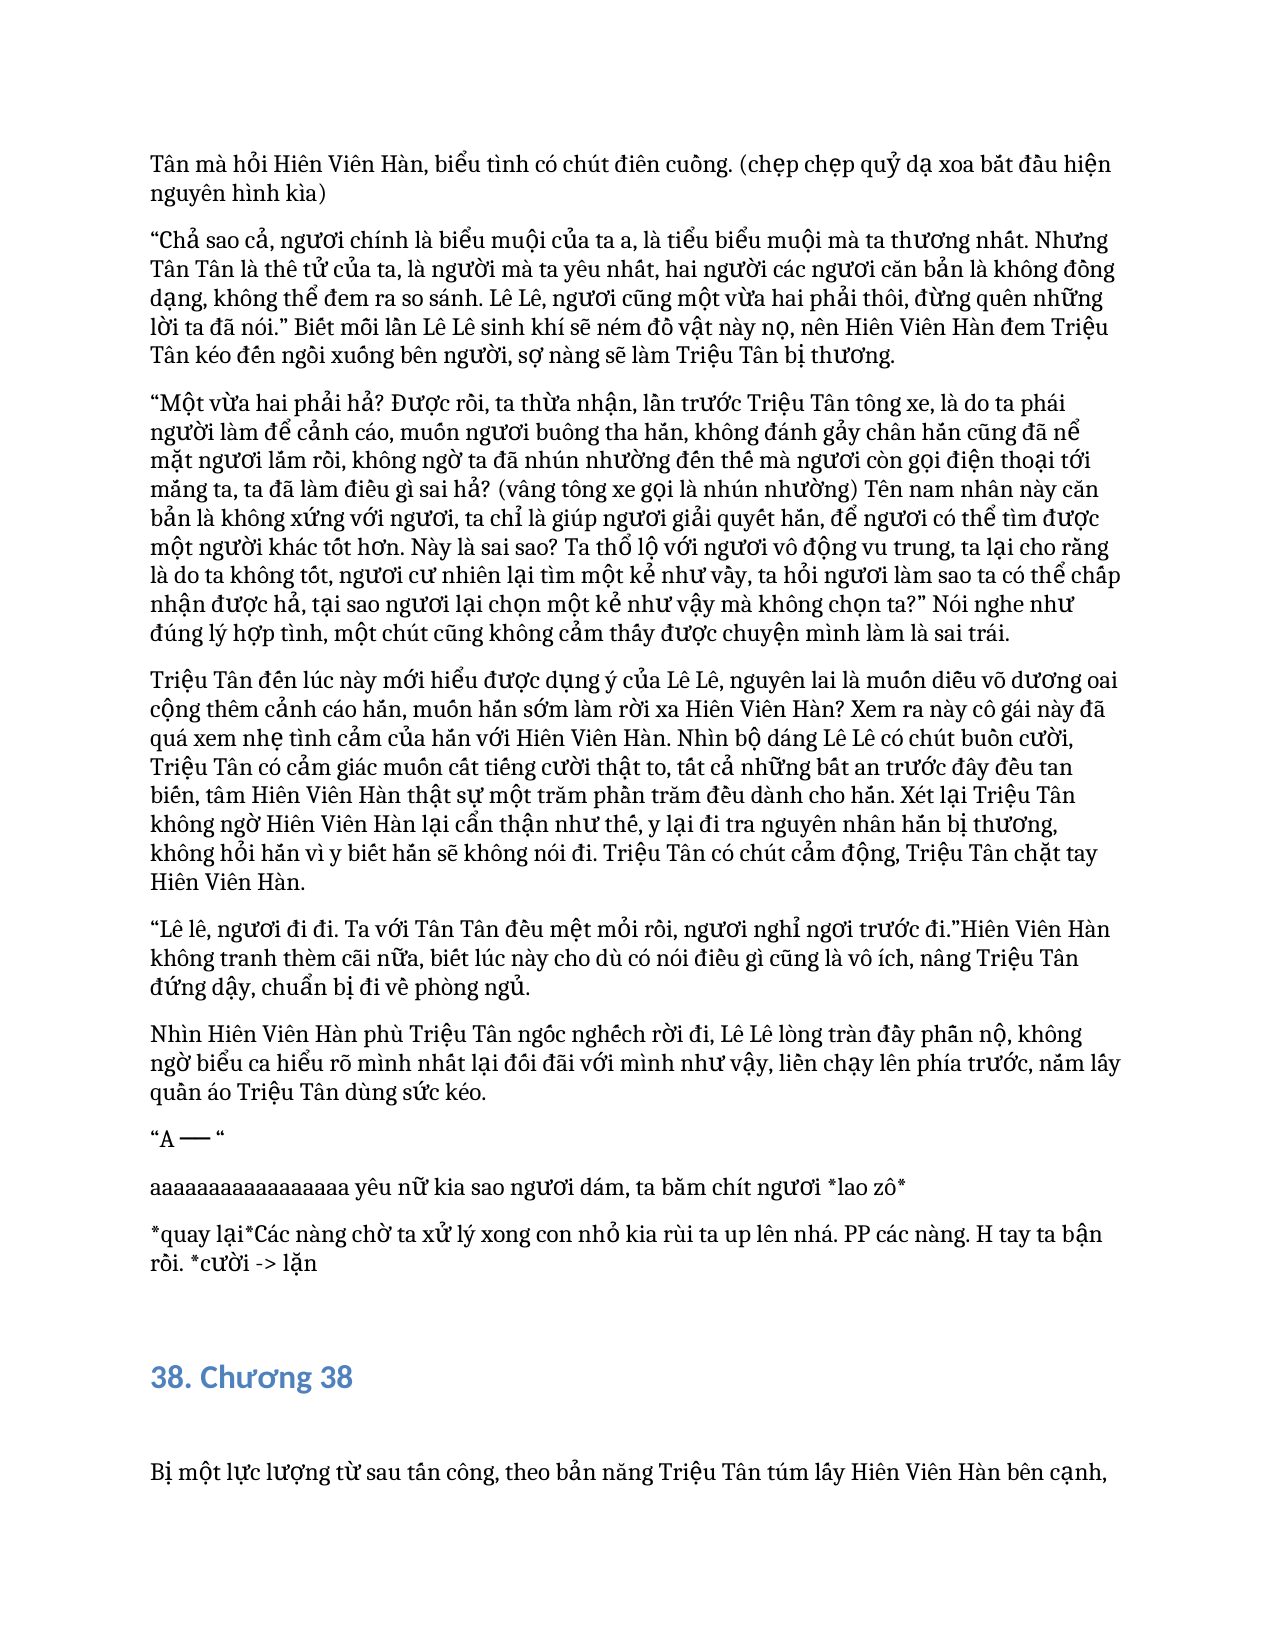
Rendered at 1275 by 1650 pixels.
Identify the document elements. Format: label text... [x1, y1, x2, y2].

text “Lê lê, ngươi đi đi. Ta với Tân Tân đều mệt mỏi rồi, ngươi nghỉ ngơi trước đi.”Hiên Viên Hàn không tranh thèm cãi nữa, biết lúc này cho dù có nói điều gì cũng là vô ích, nâng Triệu Tân đứng dậy, chuẩn bị đi về phòng ngủ. [150, 915, 1125, 1001]
text Triệu Tân đến lúc này mới hiểu được dụng ý của Lê Lê, nguyên lai là muốn diễu võ dương oai cộng thêm cảnh cáo hắn, muốn hắn sớm làm rời xa Hiên Viên Hàn? Xem ra này cô gái này đã quá xem nhẹ tình cảm của hắn với Hiên Viên Hàn. Nhìn bộ dáng Lê Lê có chút buồn cười, Triệu Tân có cảm giác muốn cất tiếng cười thật to, tất cả những bất an trước đây đều tan biến, tâm Hiên Viên Hàn thật sự một trăm phần trăm đều dành cho hắn. Xét lại Triệu Tân không ngờ Hiên Viên Hàn lại cẩn thận như thế, y lại đi tra nguyên nhân hắn bị thương, không hỏi hắn vì y biết hắn sẽ không nói đi. Triệu Tân có chút cảm động, Triệu Tân chặt tay Hiên Viên Hàn. [150, 666, 1125, 896]
text “A ── “ [150, 1125, 1125, 1154]
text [150, 150, 1125, 207]
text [150, 1400, 1125, 1487]
text “Một vừa hai phải hả? Được rồi, ta thừa nhận, lần trước Triệu Tân tông xe, là do ta phái người làm để cảnh cáo, muốn ngươi buông tha hắn, không đánh gảy chân hắn cũng đã nể mặt ngươi lắm rồi, không ngờ ta đã nhún nhường đến thế mà ngươi còn gọi điện thoại tới mắng ta, ta đã làm điều gì sai hả? (vâng tông xe gọi là nhún nhường) Tên nam nhân này căn bản là không xứng với ngươi, ta chỉ là giúp ngươi giải quyết hắn, để ngươi có thể tìm được một người khác tốt hơn. Này là sai sao? Ta thổ lộ với ngươi vô động vu trung, ta lại cho rằng là do ta không tốt, ngươi cư nhiên lại tìm một kẻ như vầy, ta hỏi ngươi làm sao ta có thể chấp nhận được hả, tại sao ngươi lại chọn một kẻ như vậy mà không chọn ta?” Nói nghe như đúng lý hợp tình, một chút cũng không cảm thấy được chuyện mình làm là sai trái. [150, 389, 1125, 647]
subtitle 38. Chương 38 [150, 1356, 1125, 1397]
text *quay lại*Các nàng chờ ta xử lý xong con nhỏ kia rùi ta up lên nhá. PP các nàng. H tay ta bận rồi. *cười -> lặn [150, 1220, 1125, 1335]
text Nhìn Hiên Viên Hàn phù Triệu Tân ngốc nghếch rời đi, Lê Lê lòng tràn đầy phẫn nộ, không ngờ biểu ca hiểu rõ mình nhất lại đối đãi với mình như vậy, liền chạy lên phía trước, nắm lấy quần áo Triệu Tân dùng sức kéo. [150, 1020, 1125, 1106]
text “Chả sao cả, ngươi chính là biểu muội của ta a, là tiểu biểu muội mà ta thương nhất. Nhưng Tân Tân là thê tử của ta, là người mà ta yêu nhất, hai người các ngươi căn bản là không đồng dạng, không thể đem ra so sánh. Lê Lê, ngươi cũng một vừa hai phải thôi, đừng quên những lời ta đã nói.” Biết mỗi lần Lê Lê sinh khí sẽ ném đồ vật này nọ, nên Hiên Viên Hàn đem Triệu Tân kéo đến ngồi xuống bên người, sợ nàng sẽ làm Triệu Tân bị thương. [150, 226, 1125, 370]
text aaaaaaaaaaaaaaaaa yêu nữ kia sao ngươi dám, ta bằm chít ngươi *lao zô* [150, 1172, 1125, 1201]
